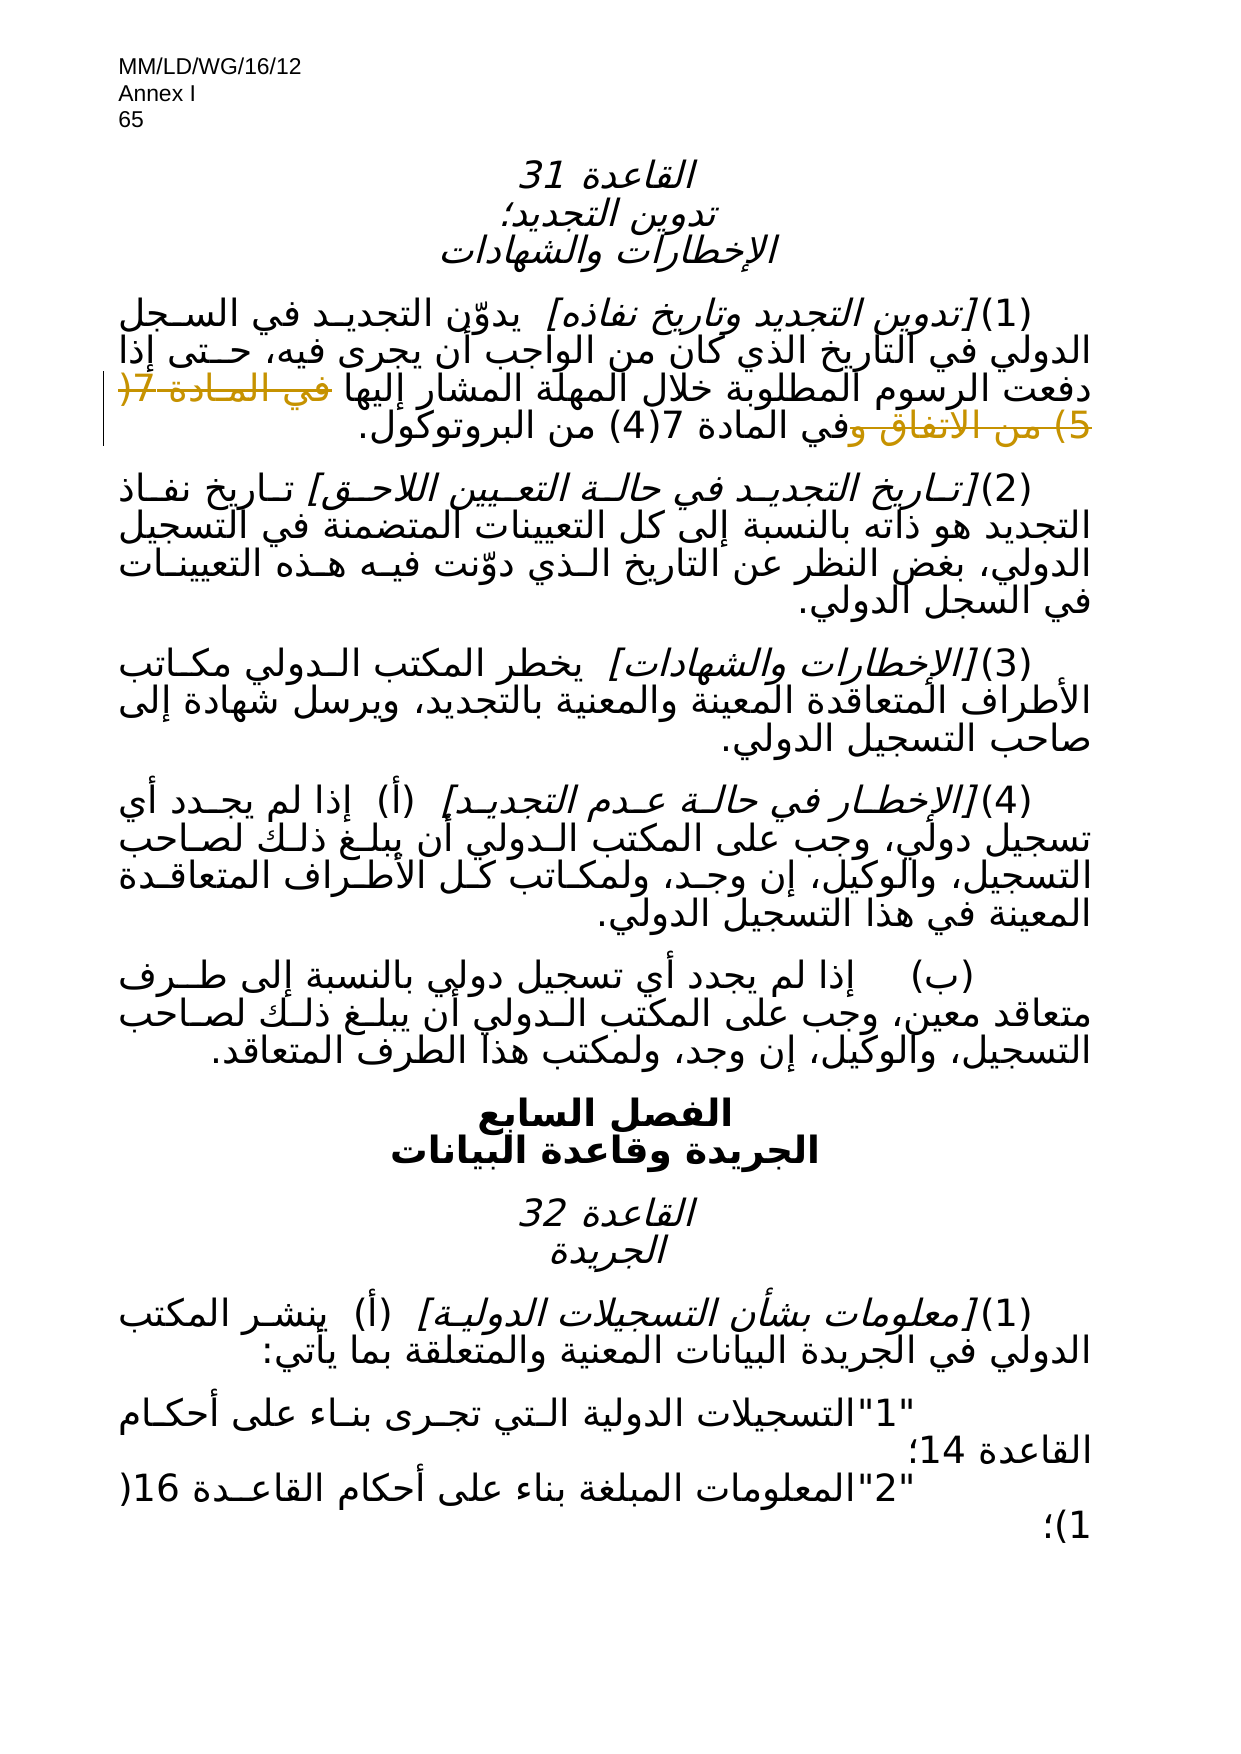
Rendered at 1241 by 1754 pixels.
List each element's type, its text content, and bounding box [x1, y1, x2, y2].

text القاعدة 31 تدوين التجديد؛ الإخطارات والشهادات [118, 158, 1092, 271]
text (3) [الإخطارات والشهادات] يخطر المكتب الدولي مكاتب الأطراف المتعاقدة المعينة والمعنية بالتجديد، ويرسل شهادة إلى صاحب التسجيل الدولي. [118, 646, 1092, 758]
text (1) [معلومات بشأن التسجيلات الدولية] (أ) ينشر المكتب الدولي في الجريدة البيانات المعنية والمتعلقة بما يأتي: [118, 1296, 1092, 1371]
text (4) [الإخطار في حالة عدم التجديد] (أ) إذا لم يجدد أي تسجيل دولي، وجب على المكتب الدولي أن يبلغ ذلك لصاحب التسجيل، والوكيل، إن وجد، ولمكاتب كل الأطراف المتعاقدة المعينة في هذا التسجيل الدولي. [118, 783, 1092, 933]
text "1" التسجيلات الدولية التي تجرى بناء على أحكام القاعدة 14؛ [118, 1396, 1092, 1471]
text (ب) إذا لم يجدد أي تسجيل دولي بالنسبة إلى طرف متعاقد معين، وجب على المكتب الدولي أن يبلغ ذلك لصاحب التسجيل، والوكيل، إن وجد، ولمكتب هذا الطرف المتعاقد. [118, 958, 1092, 1071]
text (1) [تدوين التجديد وتاريخ نفاذه] يدوّن التجديد في السجل الدولي في التاريخ الذي كان من الواجب أن يجرى فيه، حتى إذا دفعت الرسوم المطلوبة خلال المهلة المشار إليها في المادة 7(4) من البروتوكول. [118, 296, 1092, 446]
text "2" المعلومات المبلغة بناء على أحكام القاعدة 16(1)؛ [118, 1471, 1092, 1546]
text الفصل السابع الجريدة وقاعدة البيانات [118, 1096, 1092, 1171]
text (2) [تاريخ التجديد في حالة التعيين اللاحق] تاريخ نفاذ التجديد هو ذاته بالنسبة إلى كل التعيينات المتضمنة في التسجيل الدولي، بغض النظر عن التاريخ الذي دوّنت فيه هذه التعيينات في السجل الدولي. [118, 471, 1092, 621]
text القاعدة 32 الجريدة [118, 1196, 1092, 1271]
